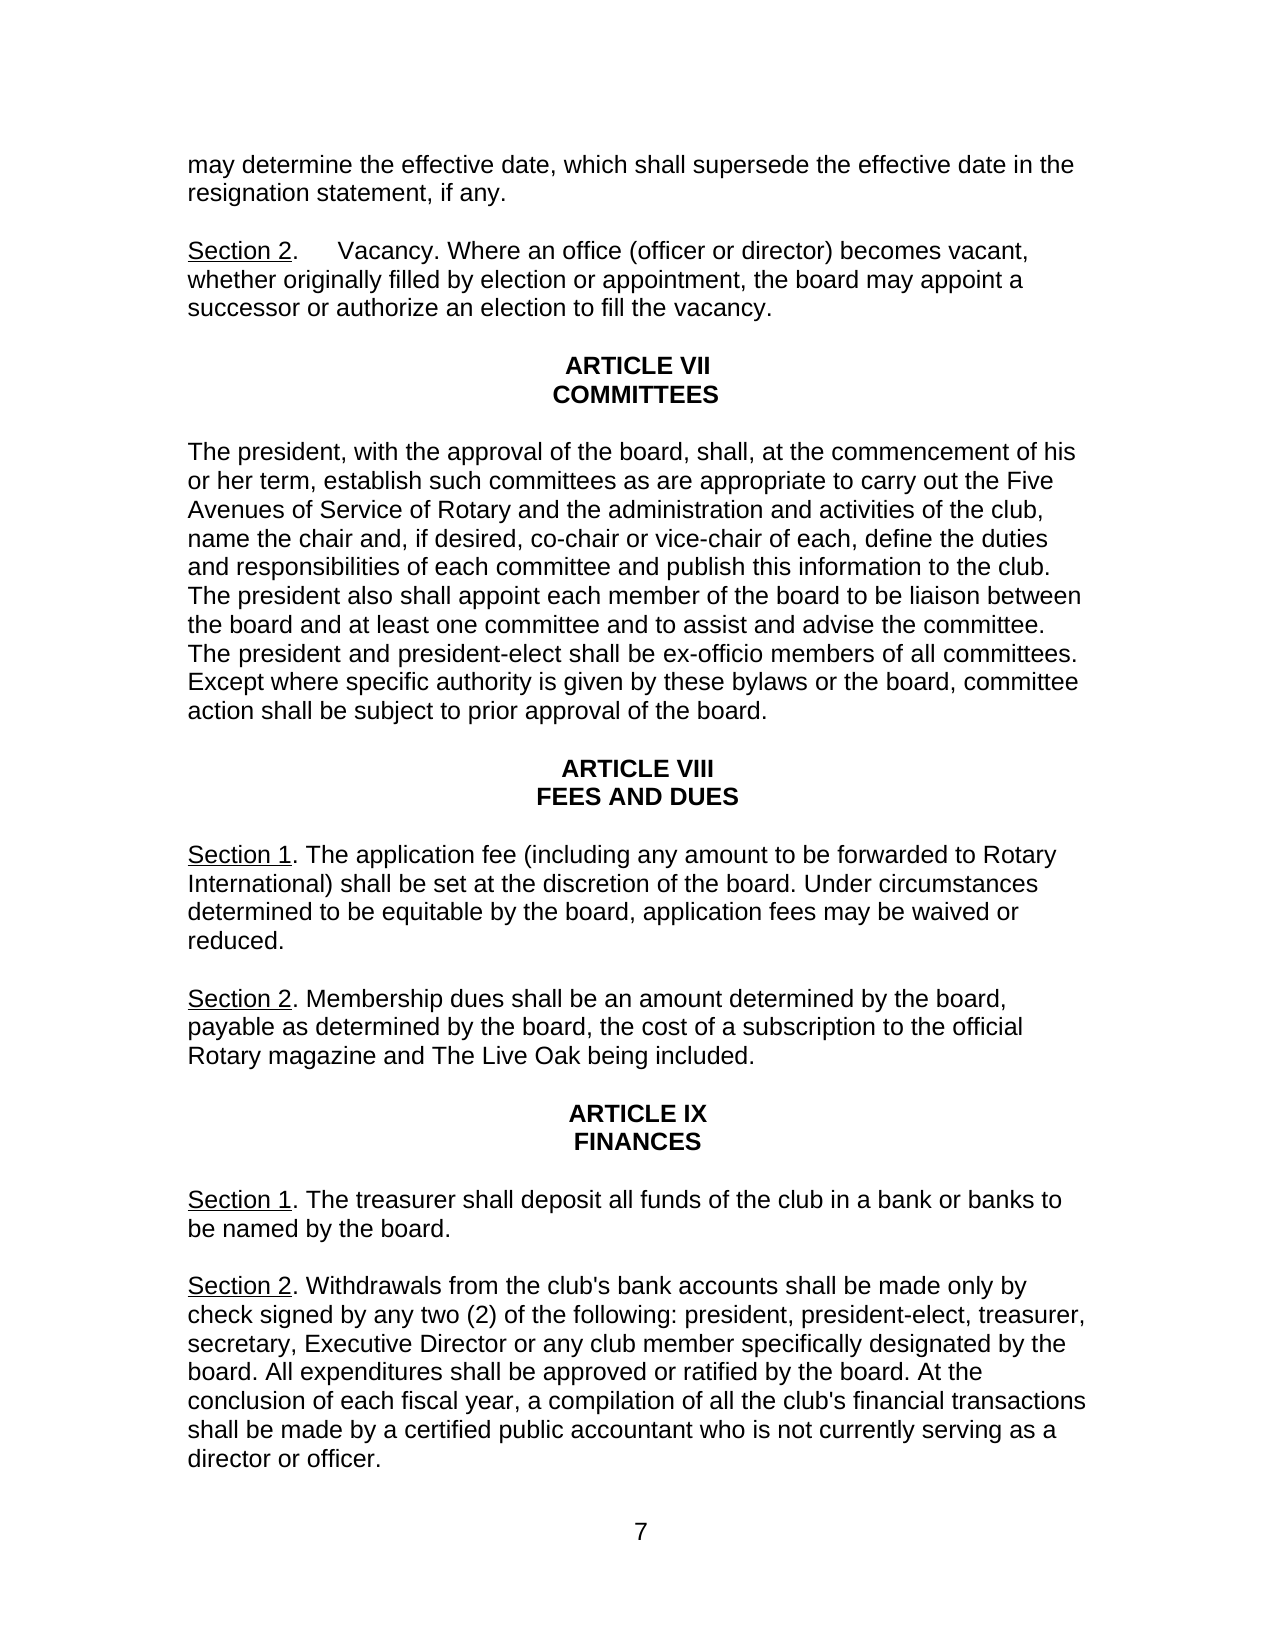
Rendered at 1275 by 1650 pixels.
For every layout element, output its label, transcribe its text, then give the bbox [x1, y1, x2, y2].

text Section 1. The application fee (including any amount to be forwarded to Rotary International) shall be set at the discretion of the board. Under circumstances determined to be equitable by the board, application fees may be waived or reduced. [187, 840, 1059, 955]
text Section 2. Vacancy. Where an office (officer or director) becomes vacant, whether originally filled by election or appointment, the board may appoint a successor or authorize an election to fill the vacancy. [187, 236, 1037, 322]
text Section 2. Membership dues shall be an amount determined by the board, payable as determined by the board, the cost of a subscription to the official Rotary magazine and The Live Oak being included. [187, 983, 1050, 1070]
subtitle ARTICLE VIII FEES AND DUES [536, 754, 739, 811]
text The president, with the approval of the board, shall, at the commencement of his or her term, establish such committees as are appropriate to carry out the Five Avenues of Service of Rotary and the administration and activities of the club, name the chair and, if desired, co-chair or vice-chair of each, define the duties and responsibilities of each committee and publish this information to the club. [187, 437, 1079, 581]
subtitle ARTICLE VII [554, 351, 721, 380]
text Section 1. The treasurer shall deposit all funds of the club in a bank or banks to be named by the board. [187, 1185, 1065, 1242]
text Section 2. Withdrawals from the club's bank accounts shall be made only by check signed by any two (2) of the following: president, president-elect, treasurer, secretary, Executive Director or any club member specifically designated by the board. All expenditures shall be approved or ratified by the board. At the conclusion of each fiscal year, a compilation of all the club's financial transactions shall be made by a certified public accountant who is not currently serving as a director or officer. [187, 1271, 1089, 1472]
text The president and president-elect shall be ex-officio members of all committees. Except where specific authority is given by these bylaws or the board, committee action shall be subject to prior approval of the board. [187, 638, 1080, 725]
subtitle COMMITTEES [475, 380, 721, 408]
text may determine the effective date, which shall supersede the effective date in the resignation statement, if any. [187, 150, 1078, 207]
text The president also shall appoint each member of the board to be liaison between the board and at least one committee and to assist and advise the committee. [187, 581, 1085, 638]
subtitle ARTICLE IX FINANCES [536, 1099, 739, 1156]
